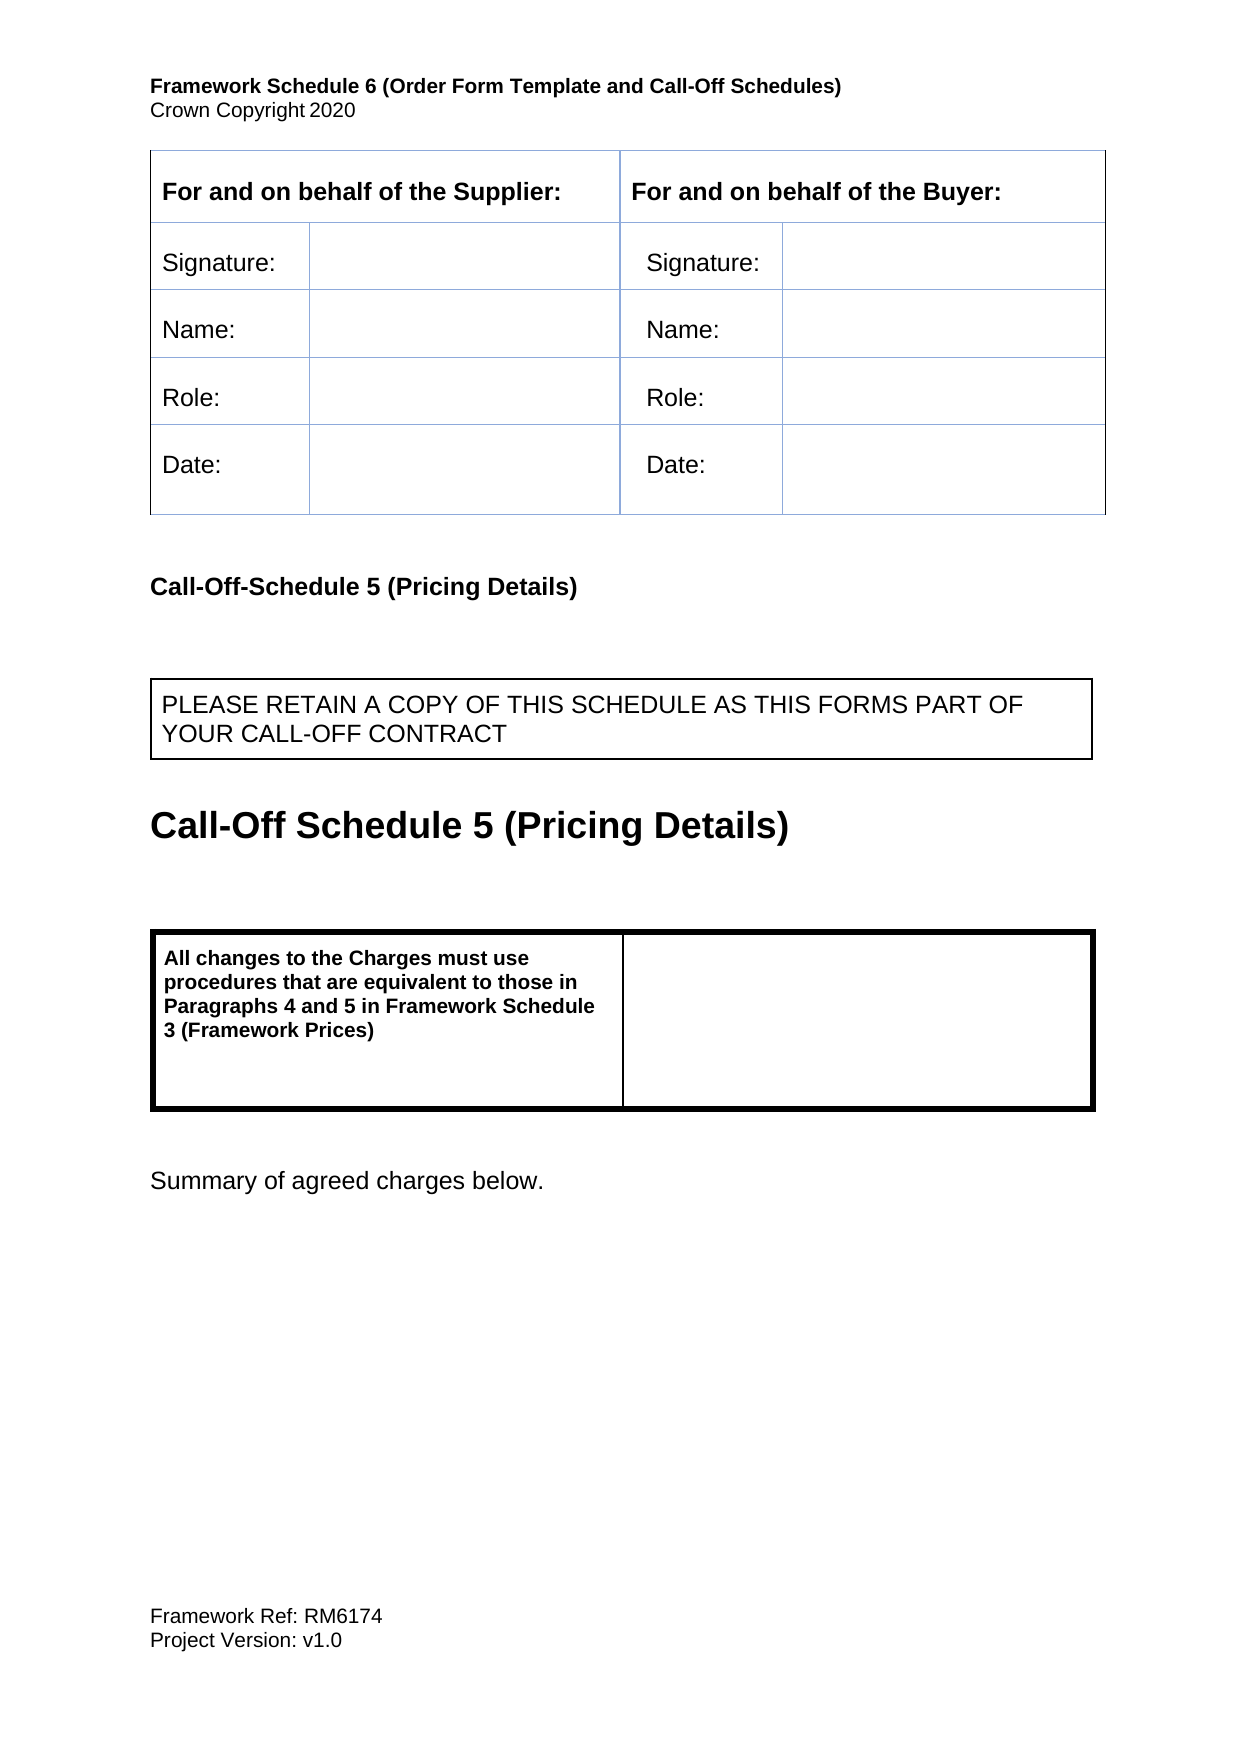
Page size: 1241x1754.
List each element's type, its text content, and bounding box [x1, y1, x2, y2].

table_header For and on behalf of the Buyer: [621, 151, 1105, 222]
table_header For and on behalf of the Supplier: [151, 151, 619, 222]
table_header All changes to the Charges must use procedures that are equivalent to those in Paragraphs 4 and 5 in Framework Schedule 3 (Framework Prices) [156, 935, 622, 1106]
table_cell Signature: [151, 223, 309, 289]
text Call-Off Schedule 5 (Pricing Details) [150, 803, 1090, 846]
table_cell [310, 290, 619, 357]
table_cell Name: [151, 290, 309, 357]
table_cell [783, 290, 1105, 357]
table_cell Date: [151, 425, 309, 514]
table_cell Date: [621, 425, 782, 514]
table_cell Role: [151, 358, 309, 424]
table_cell [310, 425, 619, 514]
table_cell [310, 358, 619, 424]
table_cell [783, 223, 1105, 289]
text Call-Off-Schedule 5 (Pricing Details) [150, 572, 1090, 601]
table_cell Role: [621, 358, 782, 424]
table_header PLEASE RETAIN A COPY OF THIS SCHEDULE AS THIS FORMS PART OF YOUR CALL-OFF CONTRACT [152, 680, 1091, 758]
table_cell [783, 425, 1105, 514]
text Summary of agreed charges below. [150, 1166, 1090, 1194]
table_header [624, 935, 1090, 1106]
table_cell Signature: [621, 223, 782, 289]
table_cell [783, 358, 1105, 424]
table_cell Name: [621, 290, 782, 357]
table_cell [310, 223, 619, 289]
